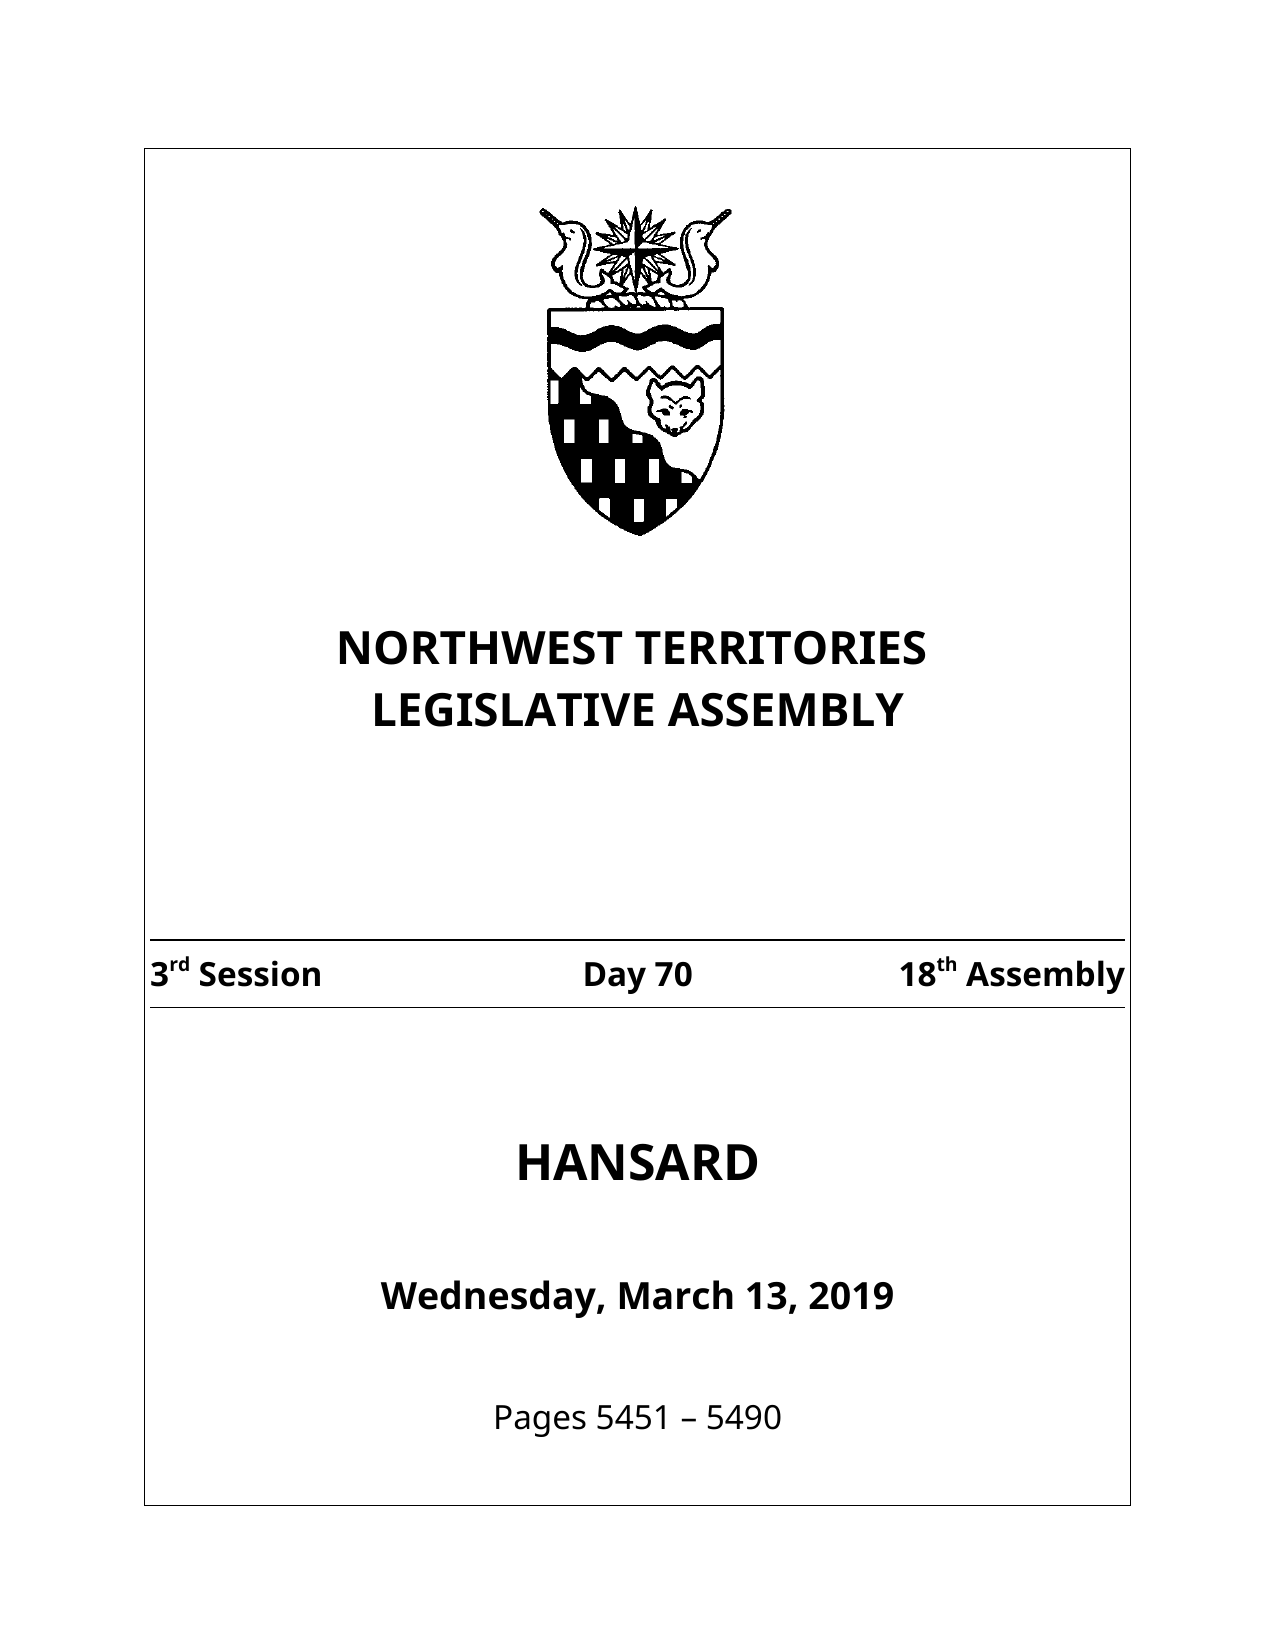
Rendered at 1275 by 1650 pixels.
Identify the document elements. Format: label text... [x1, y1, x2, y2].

text 3rd Session Day 70 18th Assembly [150, 941, 1125, 1007]
text Wednesday, March 13, 2019 [150, 1269, 1125, 1320]
text Pages 5451 – 5490 [150, 1393, 1125, 1439]
picture [531, 200, 744, 541]
text HANSARD [150, 1127, 1125, 1196]
text Northwest Territories Legislative Assembly [150, 615, 1125, 803]
